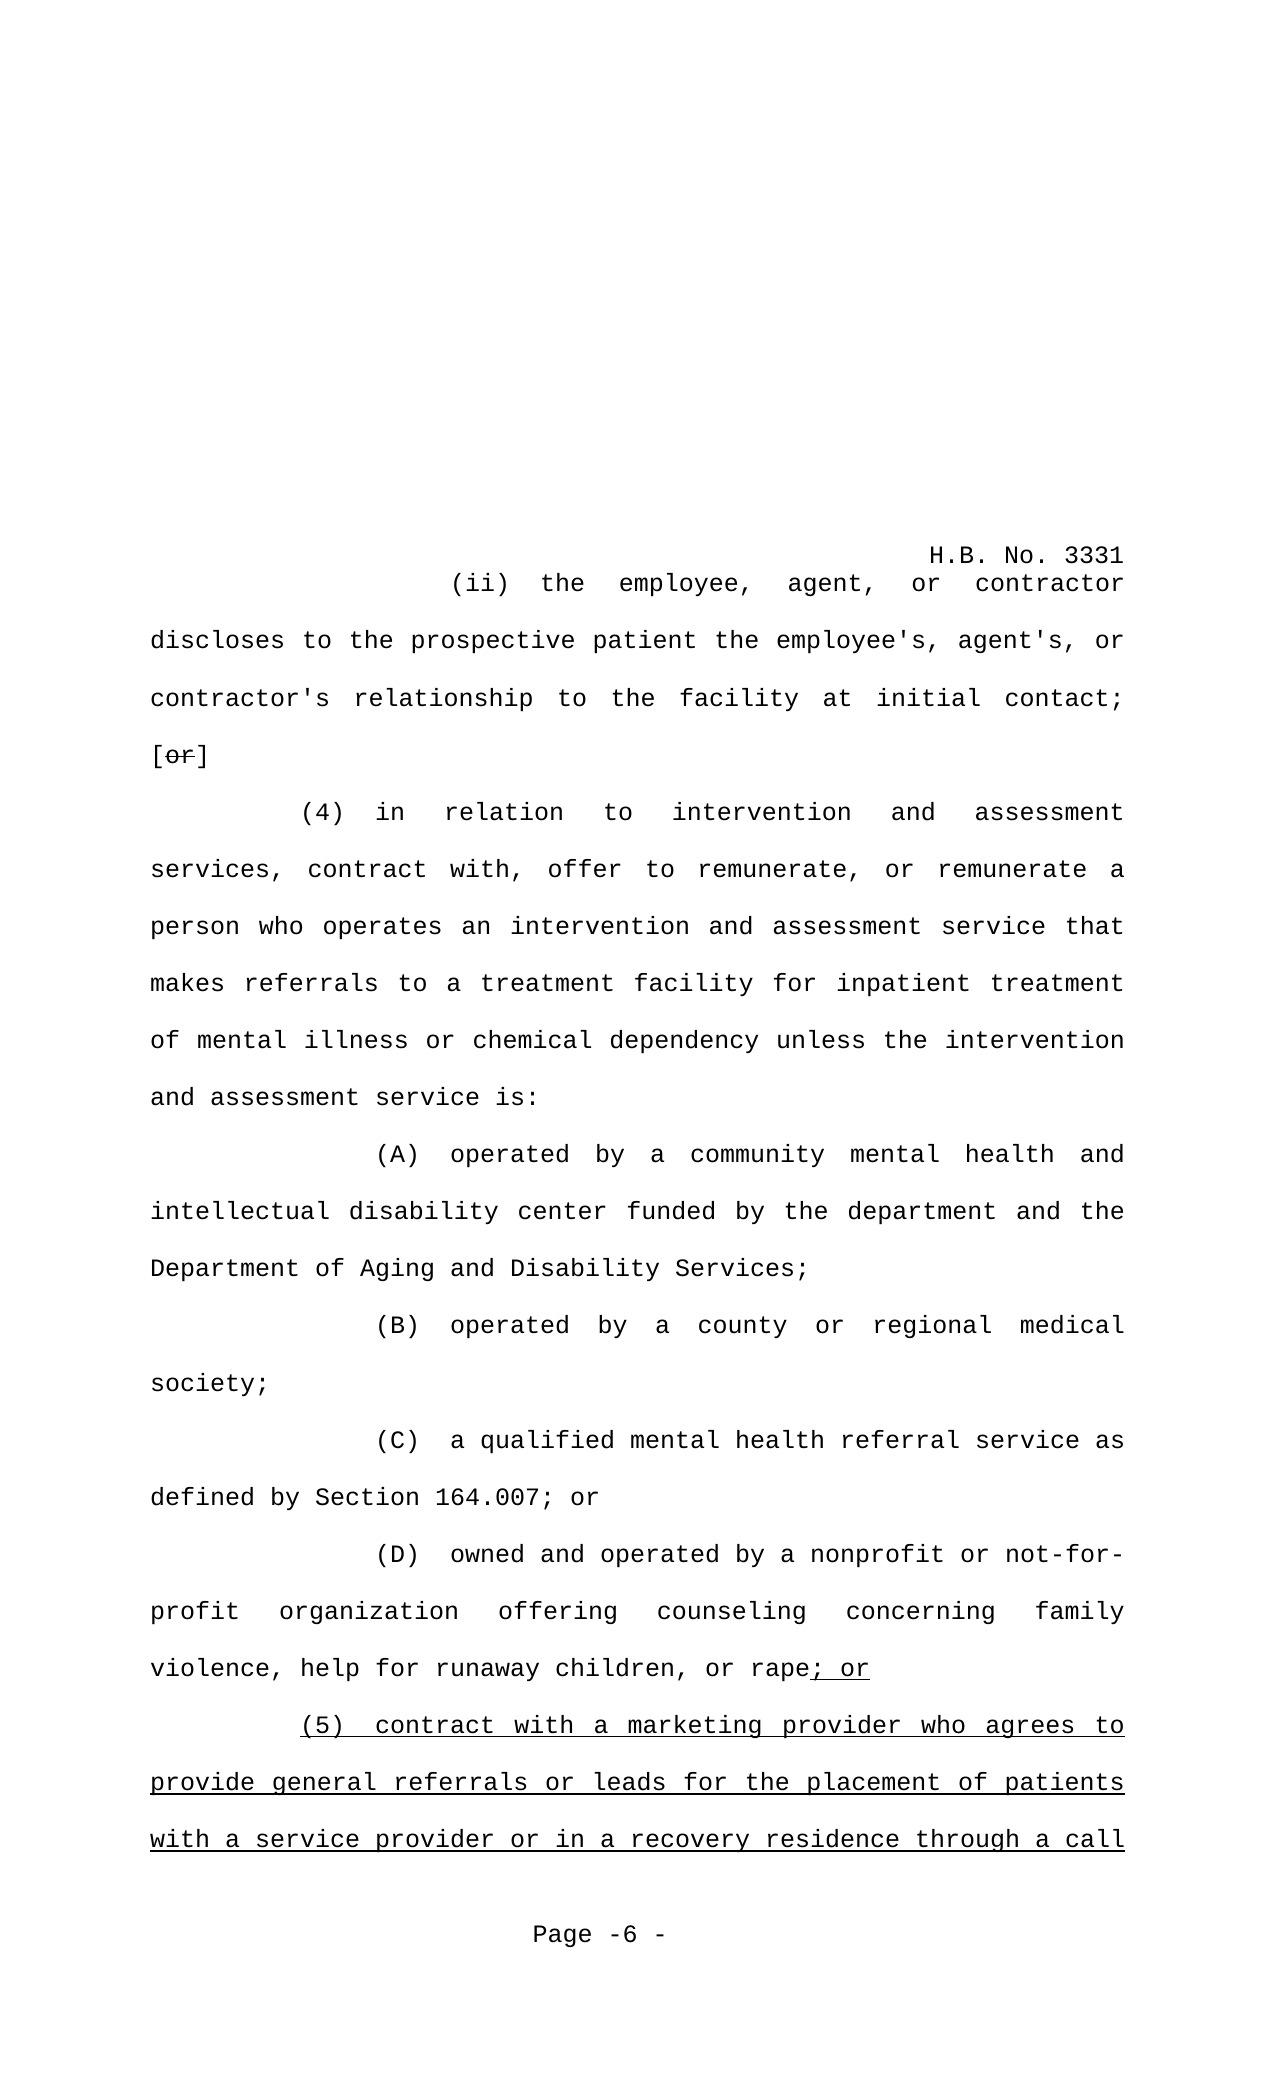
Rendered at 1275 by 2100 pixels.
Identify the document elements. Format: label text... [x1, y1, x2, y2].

text (B) operated by a county or regional medical society; [150, 1313, 1125, 1398]
text (D) owned and operated by a nonprofit or not-for-profit organization offering counseling concerning family violence, help for runaway children, or rape; or [150, 1541, 1125, 1684]
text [150, 1795, 1125, 1850]
text (4) in relation to intervention and assessment services, contract with, offer to remunerate, or remunerate a person who operates an intervention and assessment service that makes referrals to a treatment facility for inpatient treatment of mental illness or chemical dependency unless the intervention and assessment service is: [150, 799, 1125, 1113]
text (C) a qualified mental health referral service as defined by Section 164.007; or [150, 1427, 1125, 1513]
text (ii) the employee, agent, or contractor discloses to the prospective patient the employee's, agent's, or contractor's relationship to the facility at initial contact; [or] [150, 571, 1125, 771]
text (A) operated by a community mental health and intellectual disability center funded by the department and the Department of Aging and Disability Services; [150, 1142, 1125, 1284]
